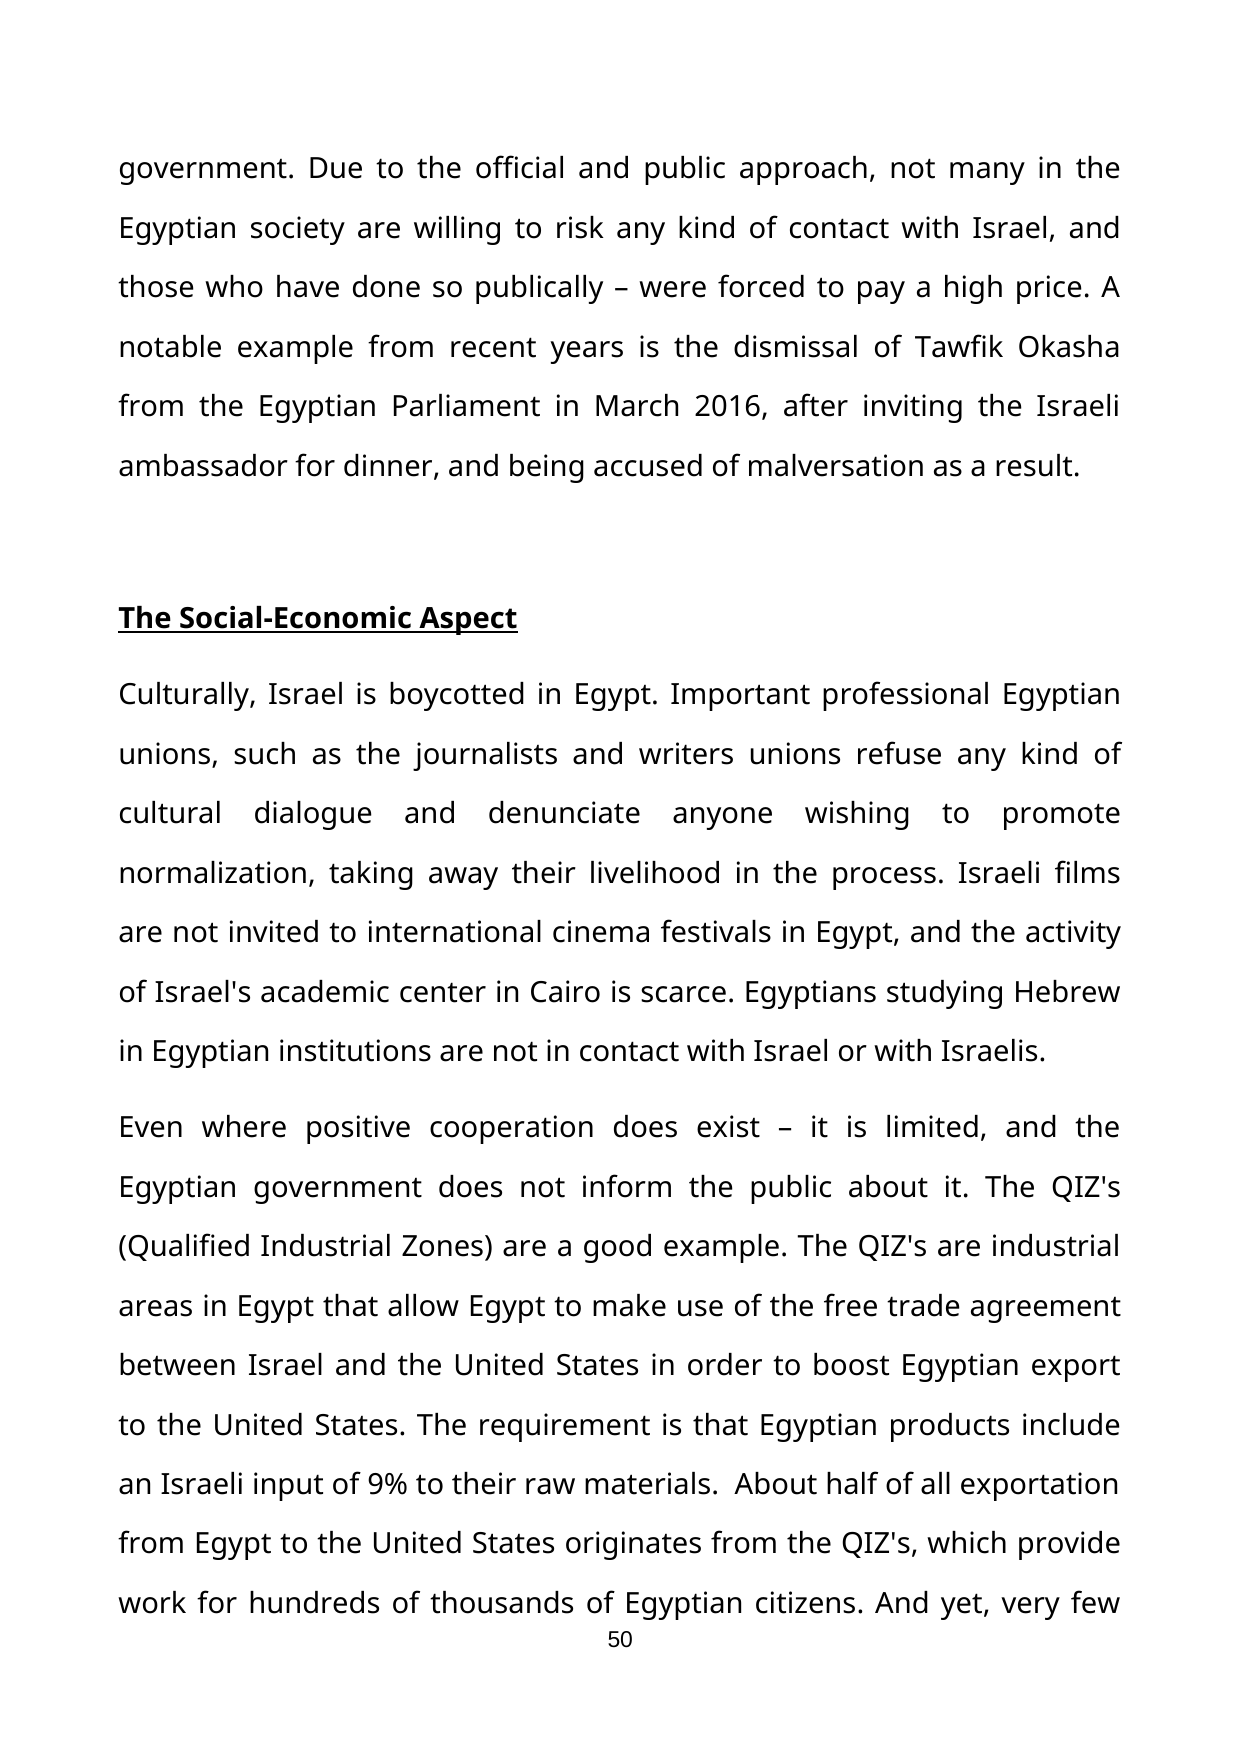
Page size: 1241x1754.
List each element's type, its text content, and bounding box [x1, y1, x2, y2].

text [118, 148, 1122, 485]
text Culturally, Israel is boycotted in Egypt. Important professional Egyptian unions, such as the journalists and writers unions refuse any kind of cultural dialogue and denunciate anyone wishing to promote normalization, taking away their livelihood in the process. Israeli films are not invited to international cinema festivals in Egypt, and the activity of Israel's academic center in Cairo is scarce. Egyptians studying Hebrew in Egyptian institutions are not in contact with Israel or with Israelis. [118, 673, 1122, 1070]
text The Social-Economic Aspect [118, 597, 1122, 637]
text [118, 1106, 1122, 1622]
